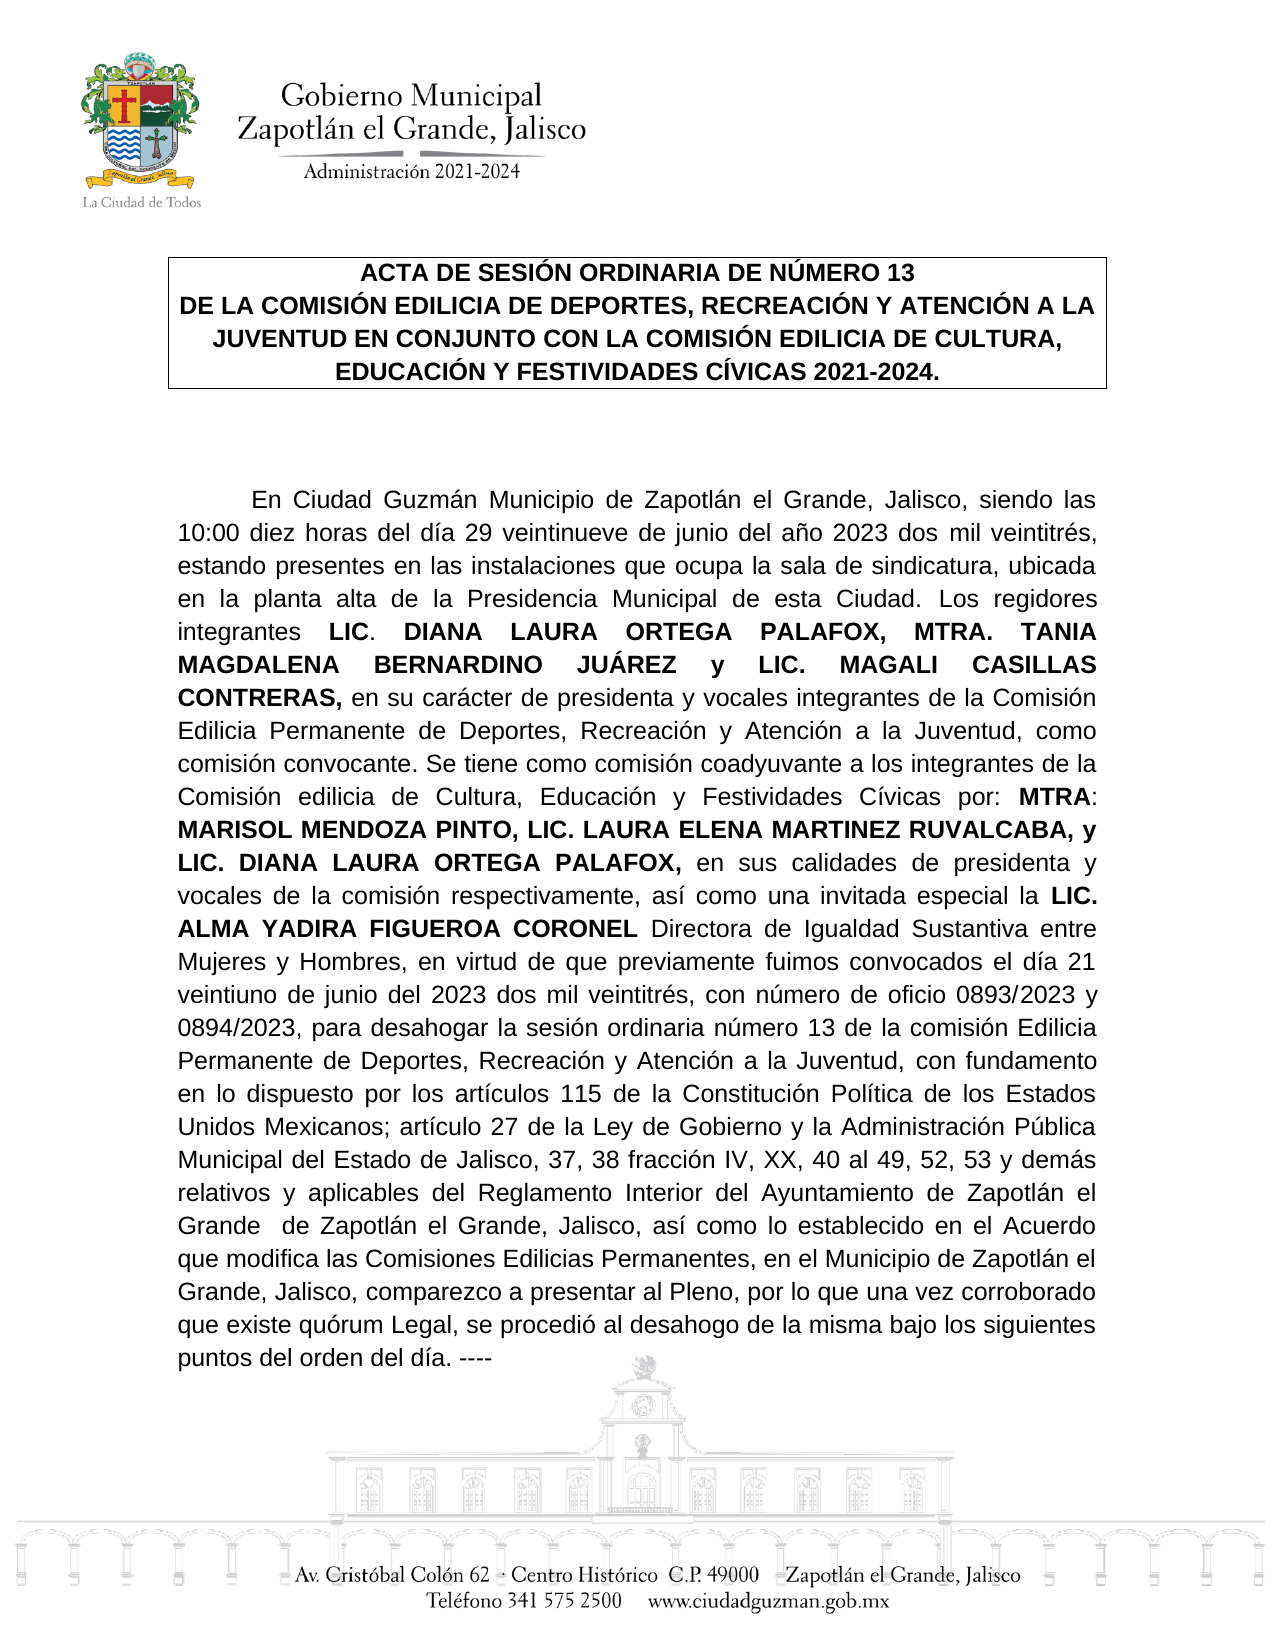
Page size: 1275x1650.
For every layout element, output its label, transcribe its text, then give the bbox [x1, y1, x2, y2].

text En Ciudad Guzmán Municipio de Zapotlán el Grande, Jalisco, siendo las 10:00 diez horas del día 29 veintinueve de junio del año 2023 dos mil veintitrés, estando presentes en las instalaciones que ocupa la sala de sindicatura, ubicada en la planta alta de la Presidencia Municipal de esta Ciudad. Los regidores integrantes LIC. DIANA LAURA ORTEGA PALAFOX, MTRA. TANIA MAGDALENA BERNARDINO JUÁREZ y LIC. MAGALI CASILLAS CONTRERAS, en su carácter de presidenta y vocales integrantes de la Comisión Edilicia Permanente de Deportes, Recreación y Atención a la Juventud, como comisión convocante. Se tiene como comisión coadyuvante a los integrantes de la Comisión edilicia de Cultura, Educación y Festividades Cívicas por: MTRA: MARISOL MENDOZA PINTO, LIC. LAURA ELENA MARTINEZ RUVALCABA, y LIC. DIANA LAURA ORTEGA PALAFOX, en sus calidades de presidenta y vocales de la comisión respectivamente, así como una invitada especial la LIC. ALMA YADIRA FIGUEROA CORONEL Directora de Igualdad Sustantiva entre Mujeres y Hombres, en virtud de que previamente fuimos convocados el día 21 veintiuno de junio del 2023 dos mil veintitrés, con número de oficio 0893/2023 y 0894/2023, para desahogar la sesión ordinaria número 13 de la comisión Edilicia Permanente de Deportes, Recreación y Atención a la Juventud, con fundamento en lo dispuesto por los artículos 115 de la Constitución Política de los Estados Unidos Mexicanos; artículo 27 de la Ley de Gobierno y la Administración Pública Municipal del Estado de Jalisco, 37, 38 fracción IV, XX, 40 al 49, 52, 53 y demás relativos y aplicables del Reglamento Interior del Ayuntamiento de Zapotlán el Grande de Zapotlán el Grande, Jalisco, así como lo establecido en el Acuerdo que modifica las Comisiones Edilicias Permanentes, en el Municipio de Zapotlán el Grande, Jalisco, comparezco a presentar al Pleno, por lo que una vez corroborado que existe quórum Legal, se procedió al desahogo de la misma bajo los siguientes puntos del orden del día. ---- [177, 485, 1098, 1372]
text ACTA DE SESIÓN ORDINARIA DE NÚMERO 13 [169, 258, 1106, 287]
text DE LA COMISIÓN EDILICIA DE DEPORTES, RECREACIÓN Y ATENCIÓN A LA JUVENTUD EN CONJUNTO CON LA COMISIÓN EDILICIA DE CULTURA, EDUCACIÓN Y FESTIVIDADES CÍVICAS 2021-2024. [169, 290, 1106, 388]
picture [2, 5, 1275, 1650]
